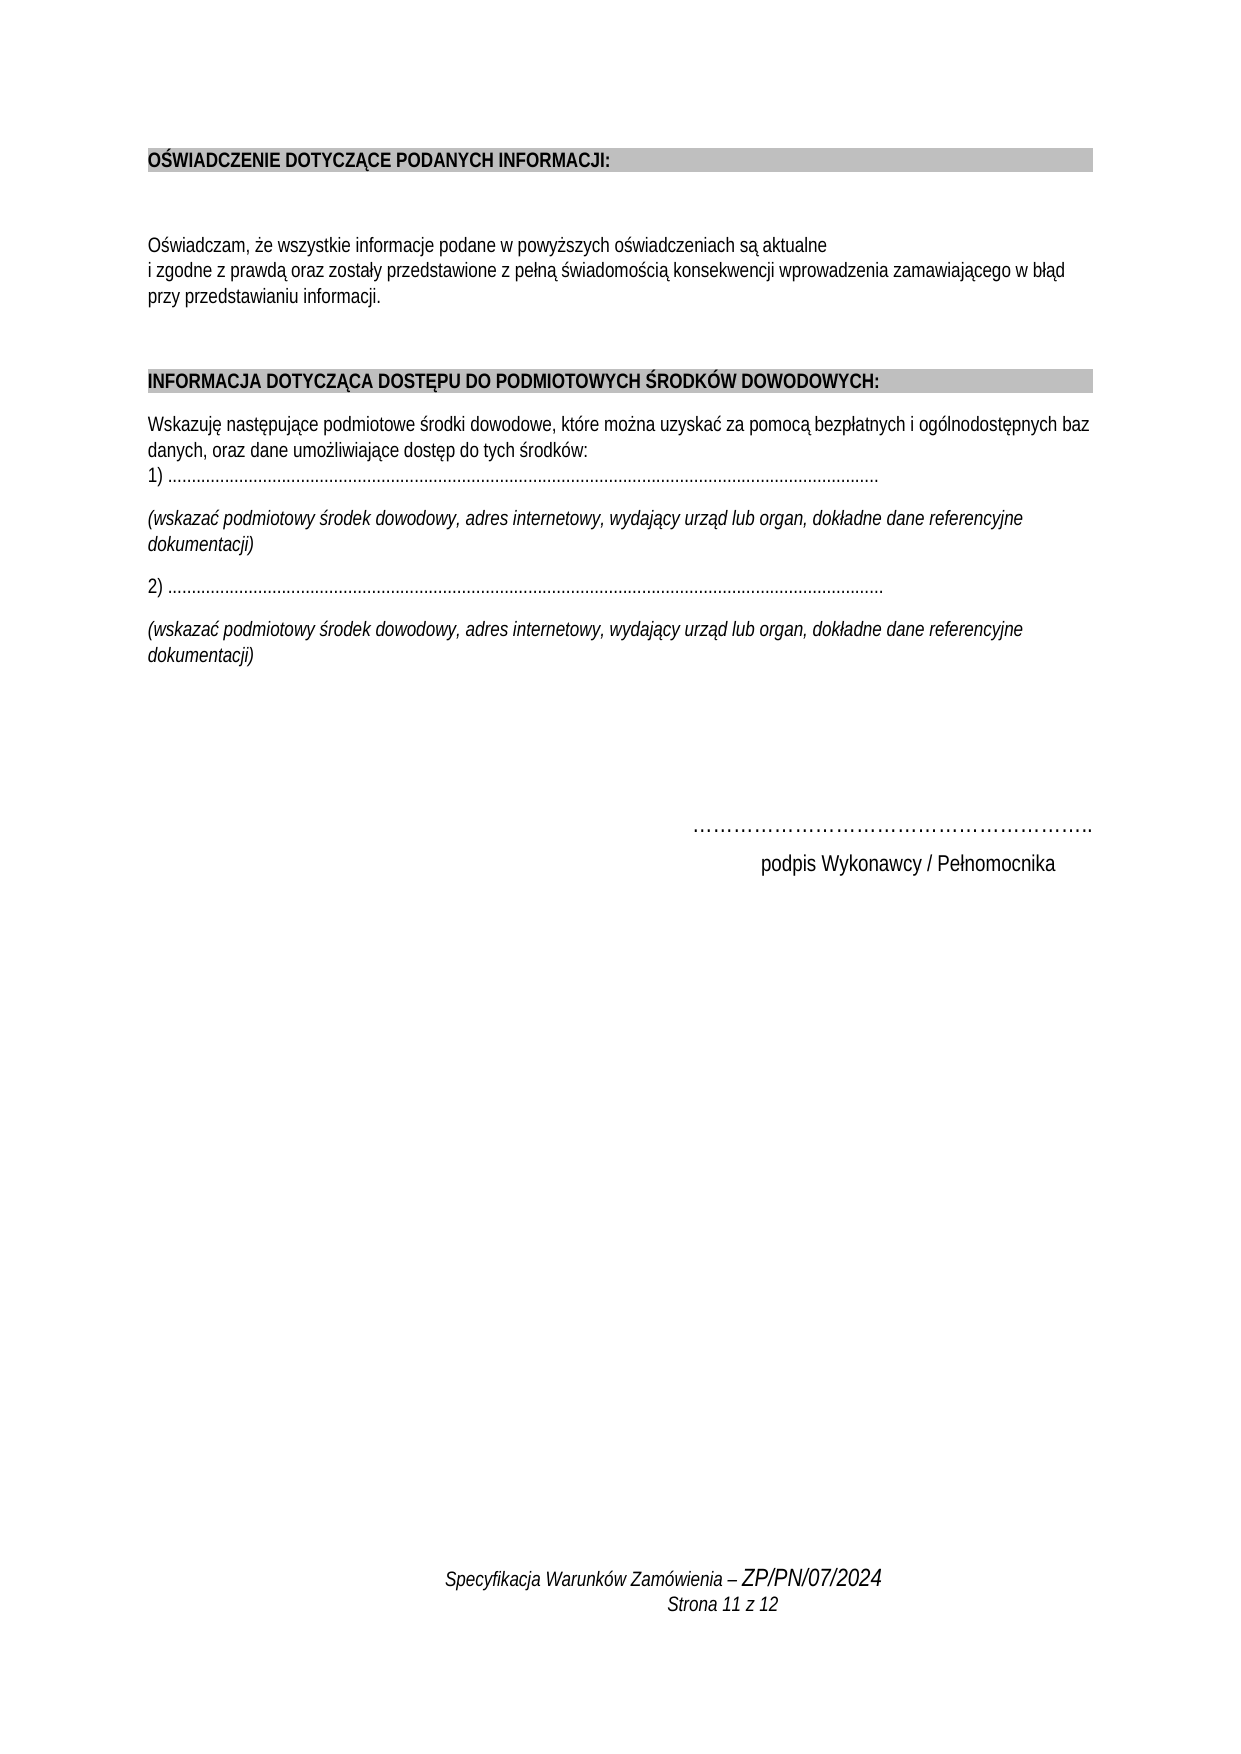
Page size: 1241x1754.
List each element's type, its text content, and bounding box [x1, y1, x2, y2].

text 2) ....................................................................................................................................................... [148, 574, 1093, 598]
text Oświadczam, że wszystkie informacje podane w powyższych oświadczeniach są aktualne i zgodne z prawdą oraz zostały przedstawione z pełną świadomością konsekwencji wprowadzenia zamawiającego w błąd przy przedstawianiu informacji. [148, 233, 1093, 308]
text ………………………………………………….. [148, 808, 1093, 837]
text (wskazać podmiotowy środek dowodowy, adres internetowy, wydający urząd lub organ, dokładne dane referencyjne dokumentacji) [148, 506, 1093, 556]
text (wskazać podmiotowy środek dowodowy, adres internetowy, wydający urząd lub organ, dokładne dane referencyjne dokumentacji) [148, 617, 1093, 667]
text Wskazuję następujące podmiotowe środki dowodowe, które można uzyskać za pomocą bezpłatnych i ogólnodostępnych baz danych, oraz dane umożliwiające dostęp do tych środków: 1) ...................................................................................................................................................... [148, 412, 1093, 487]
text INFORMACJA DOTYCZĄCA DOSTĘPU DO PODMIOTOWYCH ŚRODKÓW DOWODOWYCH: [148, 369, 1093, 393]
text OŚWIADCZENIE DOTYCZĄCE PODANYCH INFORMACJI: [148, 148, 1093, 172]
text podpis Wykonawcy / Pełnomocnika [148, 850, 1093, 876]
